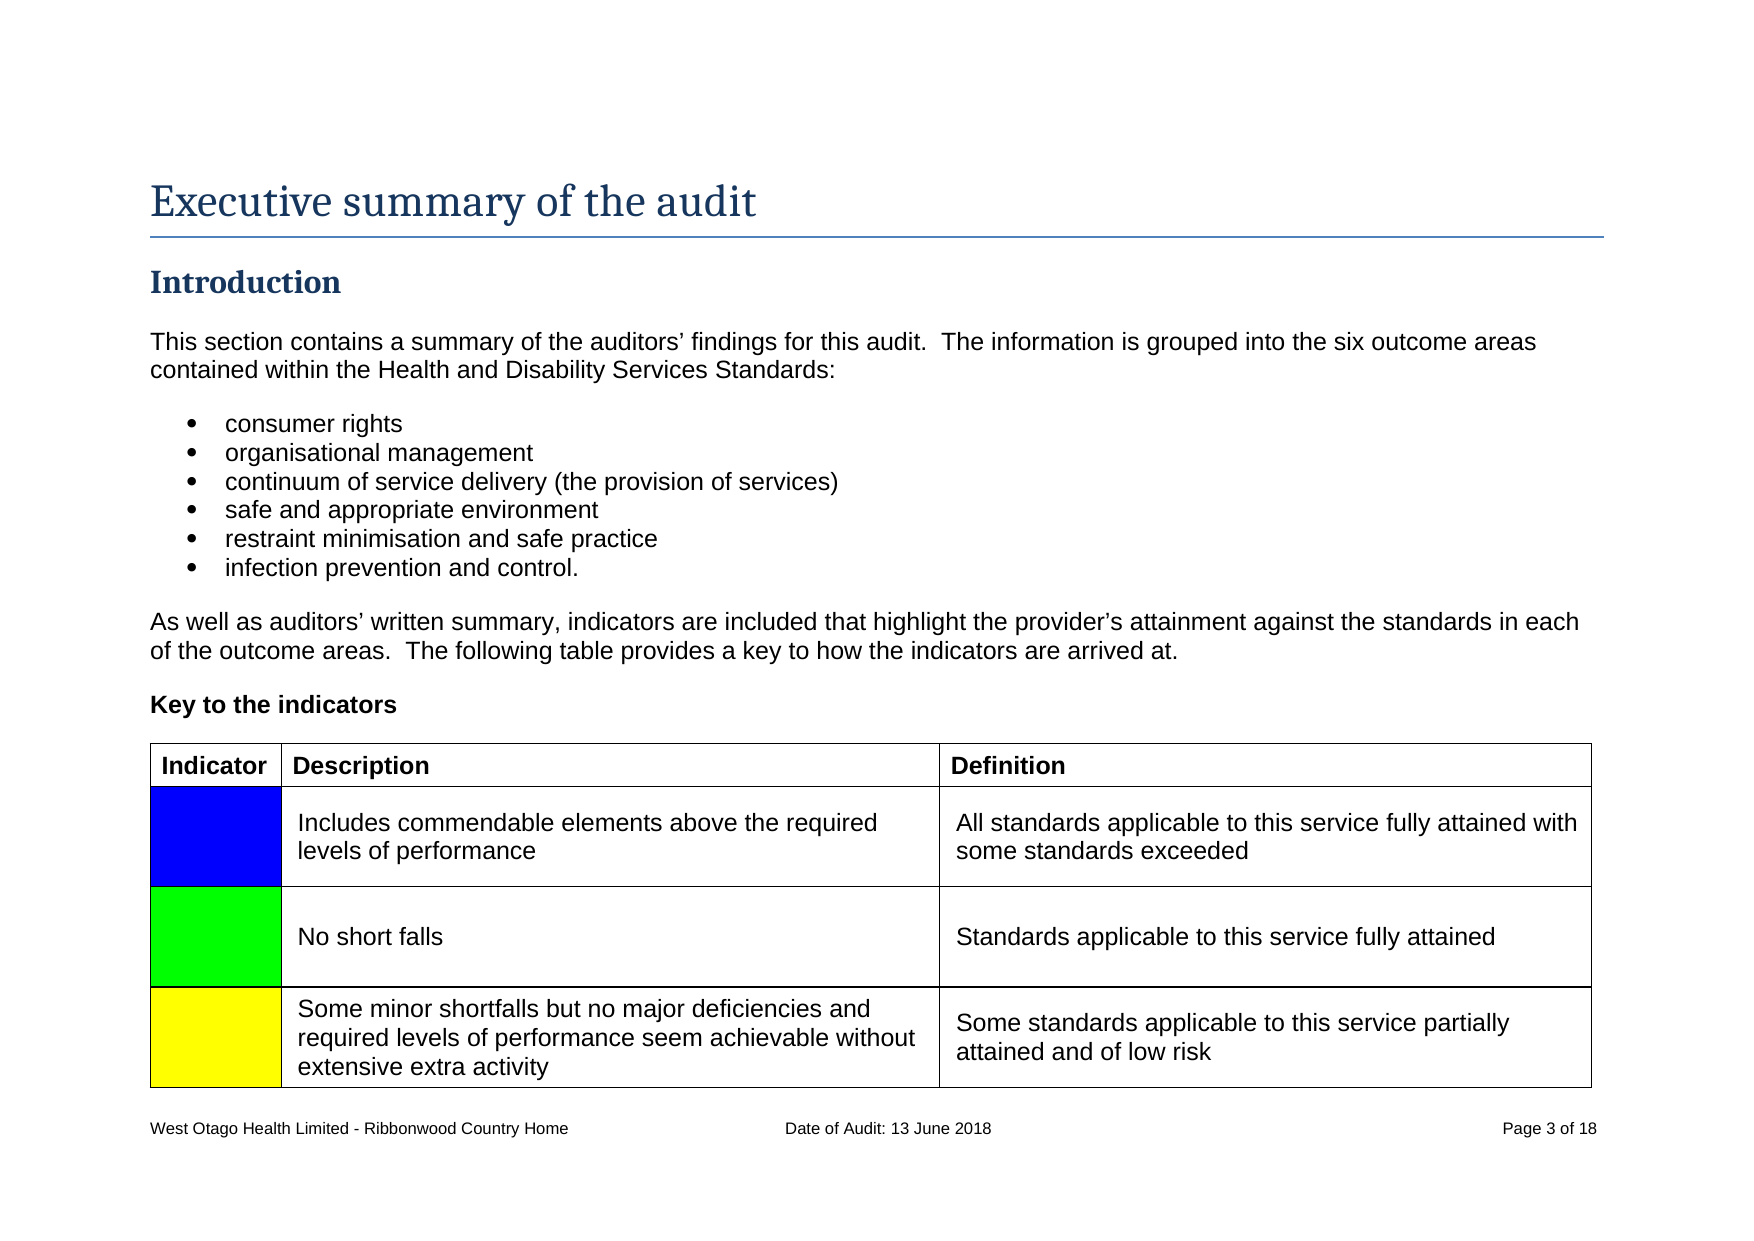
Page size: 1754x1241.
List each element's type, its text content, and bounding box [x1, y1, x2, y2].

list consumer rights [187, 409, 1604, 438]
list continuum of service delivery (the provision of services) [187, 467, 1604, 496]
list organisational management [187, 438, 1604, 467]
table_header Definition [940, 744, 1591, 786]
list infection prevention and control. [187, 553, 1604, 582]
text Key to the indicators [150, 689, 1604, 718]
table_cell Standards applicable to this service fully attained [940, 887, 1591, 986]
table_cell [151, 988, 281, 1087]
table_cell [151, 787, 281, 886]
list safe and appropriate environment [187, 496, 1604, 524]
table_cell No short falls [282, 887, 939, 986]
table_cell Some minor shortfalls but no major deficiencies and required levels of performance seem achievable without extensive extra activity [282, 988, 939, 1087]
text This section contains a summary of the auditors’ findings for this audit. The information is grouped into the six outcome areas contained within the Health and Disability Services Standards: [150, 326, 1604, 384]
table_cell Some standards applicable to this service partially attained and of low risk [940, 988, 1591, 1087]
table_header Description [282, 744, 939, 786]
table_header Indicator [151, 744, 281, 786]
table_cell Includes commendable elements above the required levels of performance [282, 787, 939, 886]
subtitle Executive summary of the audit [150, 175, 1604, 236]
subtitle Introduction [150, 263, 1604, 301]
list restraint minimisation and safe practice [187, 524, 1604, 553]
table_cell All standards applicable to this service fully attained with some standards exceeded [940, 787, 1591, 886]
table_cell [151, 887, 281, 986]
text As well as auditors’ written summary, indicators are included that highlight the provider’s attainment against the standards in each of the outcome areas. The following table provides a key to how the indicators are arrived at. [150, 607, 1604, 664]
